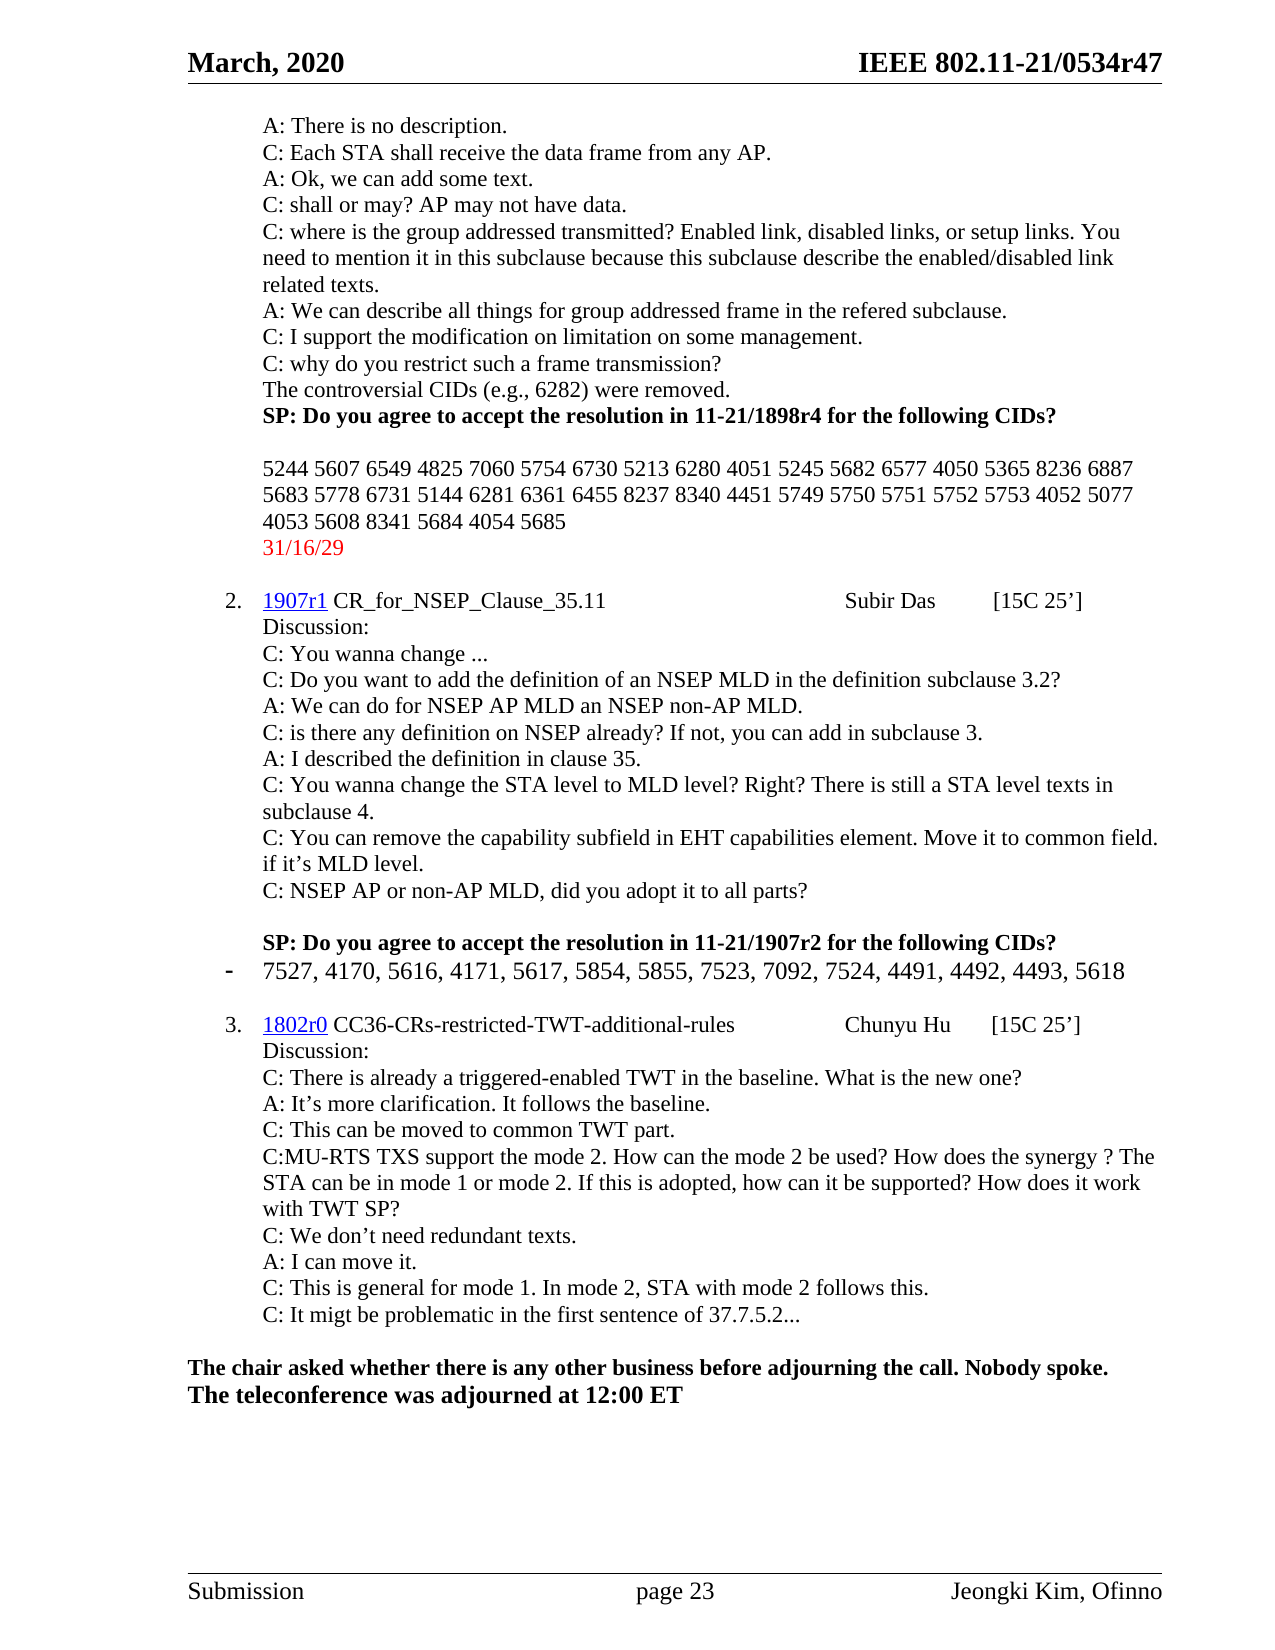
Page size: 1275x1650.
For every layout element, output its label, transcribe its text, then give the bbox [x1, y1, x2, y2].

list A: I can move it. [262, 1248, 1162, 1274]
list SP: Do you agree to accept the resolution in 11-21/1907r2 for the following CIDs? [262, 929, 1162, 956]
list C: is there any definition on NSEP already? If not, you can add in subclause 3. [262, 719, 1162, 745]
list A: It’s more clarification. It follows the baseline. [262, 1090, 1162, 1116]
list C: There is already a triggered-enabled TWT in the baseline. What is the new one? [262, 1064, 1162, 1090]
list A: We can describe all things for group addressed frame in the refered subclause. [262, 297, 1162, 323]
list C: It migt be problematic in the first sentence of 37.7.5.2... [262, 1301, 1162, 1327]
list 7527, 4170, 5616, 4171, 5617, 5854, 5855, 7523, 7092, 7524, 4491, 4492, 4493, 5618 [225, 956, 1162, 984]
list C: where is the group addressed transmitted? Enabled link, disabled links, or setup links. You need to mention it in this subclause because this subclause describe the enabled/disabled link related texts. [262, 218, 1162, 297]
list C: Do you want to add the definition of an NSEP MLD in the definition subclause 3.2? [262, 666, 1162, 692]
list C: I support the modification on limitation on some management. [262, 323, 1162, 350]
list SP: Do you agree to accept the resolution in 11-21/1898r4 for the following CIDs? [262, 402, 1162, 429]
list A: Ok, we can add some text. [262, 165, 1162, 192]
list Discussion: [262, 1037, 1162, 1064]
list C: You wanna change the STA level to MLD level? Right? There is still a STA level texts in subclause 4. [262, 771, 1162, 824]
list C: Each STA shall receive the data frame from any AP. [262, 139, 1162, 165]
list 1907r1 CR_for_NSEP_Clause_35.11 Subir Das [15C 25’] [225, 587, 1162, 613]
list The controversial CIDs (e.g., 6282) were removed. [262, 376, 1162, 402]
list C: why do you restrict such a frame transmission? [262, 350, 1162, 376]
list 5244 5607 6549 4825 7060 5754 6730 5213 6280 4051 5245 5682 6577 4050 5365 8236 6887 5683 5778 6731 5144 6281 6361 6455 8237 8340 4451 5749 5750 5751 5752 5753 4052 5077 4053 5608 8341 5684 4054 5685 [262, 455, 1162, 534]
list A: There is no description. [262, 112, 1162, 139]
list C:MU-RTS TXS support the mode 2. How can the mode 2 be used? How does the synergy ? The STA can be in mode 1 or mode 2. If this is adopted, how can it be supported? How does it work with TWT SP? [262, 1143, 1162, 1222]
list C: This can be moved to common TWT part. [262, 1116, 1162, 1143]
list A: We can do for NSEP AP MLD an NSEP non-AP MLD. [262, 692, 1162, 719]
list C: We don’t need redundant texts. [262, 1222, 1162, 1248]
list 1802r0 CC36-CRs-restricted-TWT-additional-rules Chunyu Hu [15C 25’] [225, 1011, 1162, 1037]
list C: NSEP AP or non-AP MLD, did you adopt it to all parts? [262, 877, 1162, 903]
list A: I described the definition in clause 35. [262, 745, 1162, 771]
list C: You wanna change ... [262, 639, 1162, 666]
list C: This is general for mode 1. In mode 2, STA with mode 2 follows this. [262, 1274, 1162, 1301]
list C: You can remove the capability subfield in EHT capabilities element. Move it to common field. if it’s MLD level. [262, 824, 1162, 877]
list Discussion: [262, 613, 1162, 639]
list C: shall or may? AP may not have data. [262, 192, 1162, 218]
text The teleconference was adjourned at 12:00 ET [187, 1380, 1162, 1409]
list 31/16/29 [262, 534, 1162, 561]
text The chair asked whether there is any other business before adjourning the call. Nobody spoke. [187, 1353, 1162, 1380]
